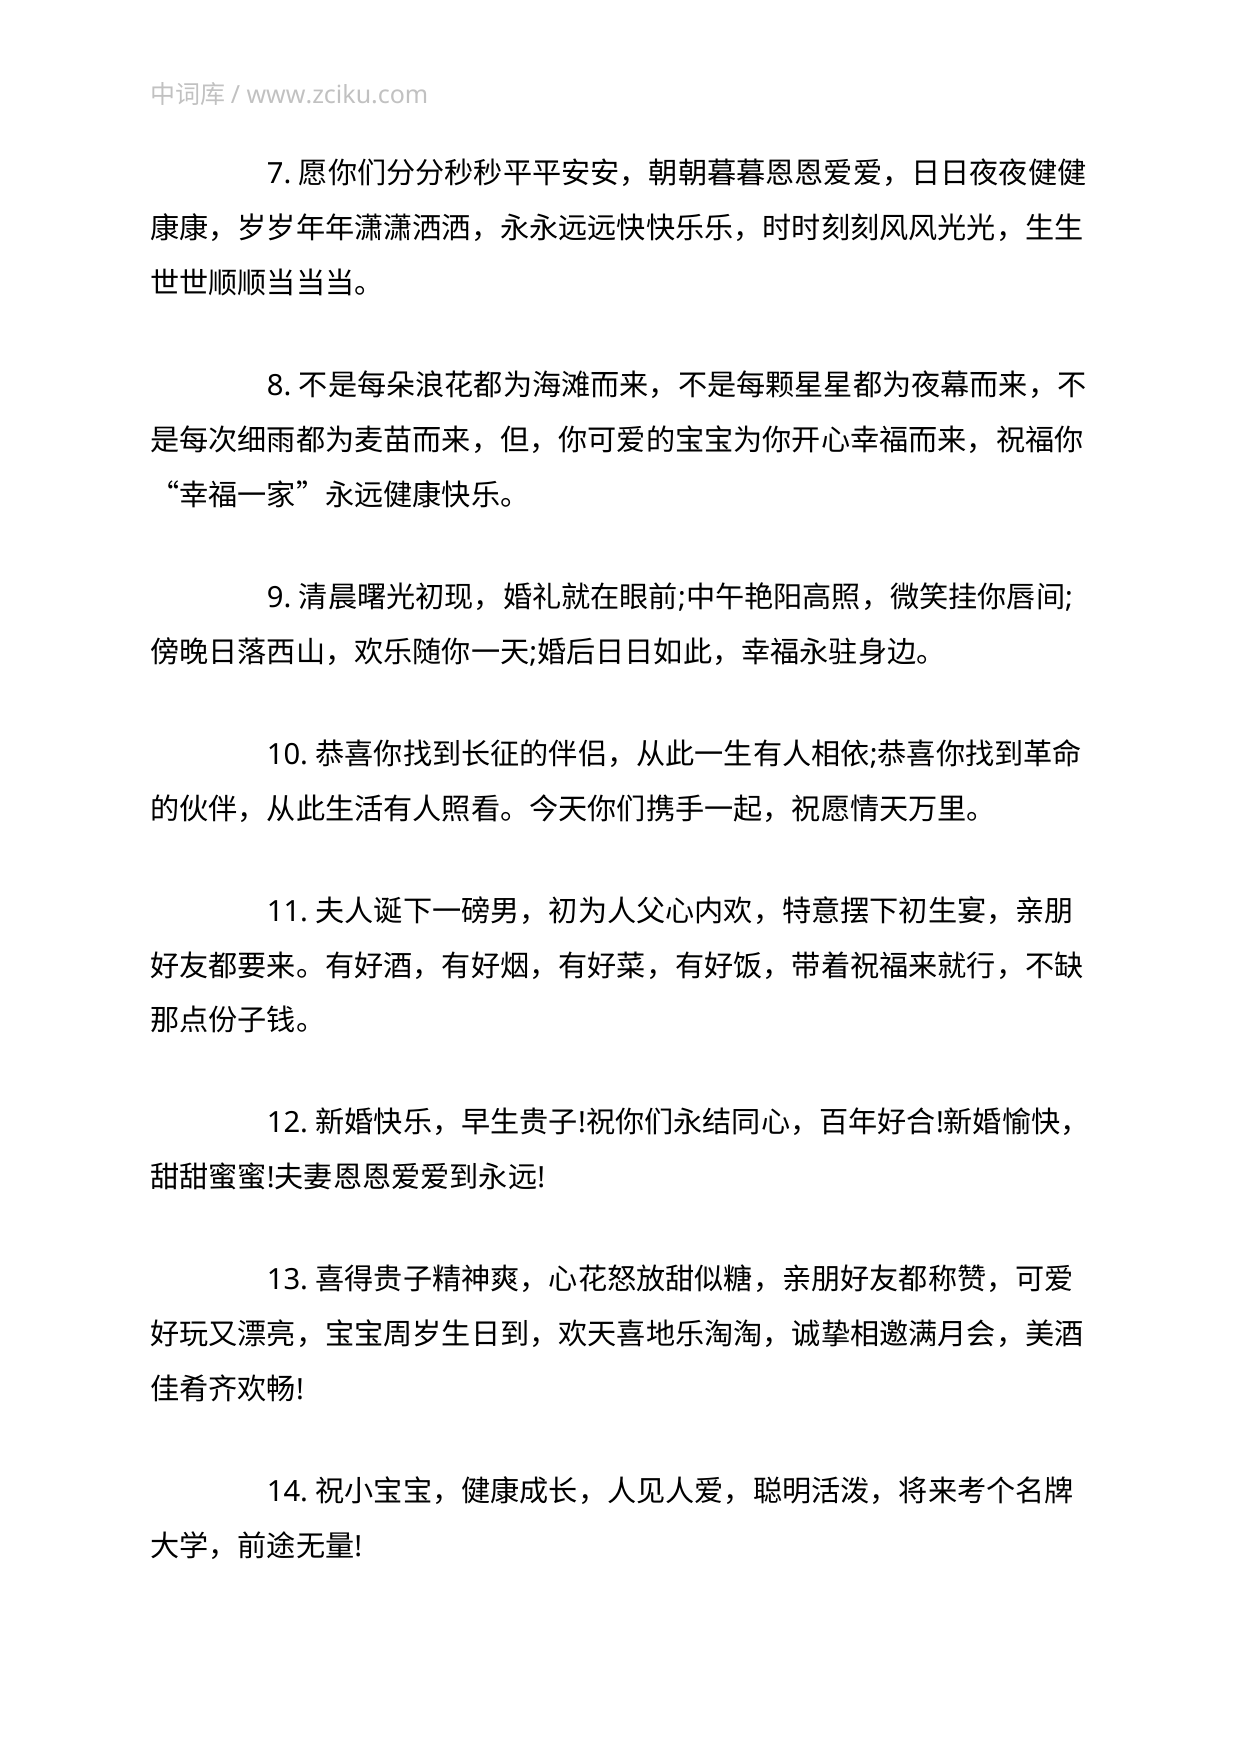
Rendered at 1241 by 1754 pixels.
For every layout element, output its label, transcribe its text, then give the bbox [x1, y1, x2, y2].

text 10. 恭喜你找到长征的伴侣，从此一生有人相依;恭喜你找到革命的伙伴，从此生活有人照看。今天你们携手一起，祝愿情天万里。 [150, 730, 1090, 828]
text 11. 夫人诞下一磅男，初为人父心内欢，特意摆下初生宴，亲朋好友都要来。有好酒，有好烟，有好菜，有好饭，带着祝福来就行，不缺那点份子钱。 [150, 887, 1090, 1039]
text 8. 不是每朵浪花都为海滩而来，不是每颗星星都为夜幕而来，不是每次细雨都为麦苗而来，但，你可爱的宝宝为你开心幸福而来，祝福你“幸福一家”永远健康快乐。 [150, 362, 1090, 514]
text 9. 清晨曙光初现，婚礼就在眼前;中午艳阳高照，微笑挂你唇间;傍晚日落西山，欢乐随你一天;婚后日日如此，幸福永驻身边。 [150, 573, 1090, 671]
text 7. 愿你们分分秒秒平平安安，朝朝暮暮恩恩爱爱，日日夜夜健健康康，岁岁年年潇潇洒洒，永永远远快快乐乐，时时刻刻风风光光，生生世世顺顺当当当。 [150, 150, 1090, 302]
text 13. 喜得贵子精神爽，心花怒放甜似糖，亲朋好友都称赞，可爱好玩又漂亮，宝宝周岁生日到，欢天喜地乐淘淘，诚挚相邀满月会，美酒佳肴齐欢畅! [150, 1256, 1090, 1408]
text 14. 祝小宝宝，健康成长，人见人爱，聪明活泼，将来考个名牌大学，前途无量! [150, 1468, 1090, 1565]
text 12. 新婚快乐，早生贵子!祝你们永结同心，百年好合!新婚愉快，甜甜蜜蜜!夫妻恩恩爱爱到永远! [150, 1099, 1090, 1196]
